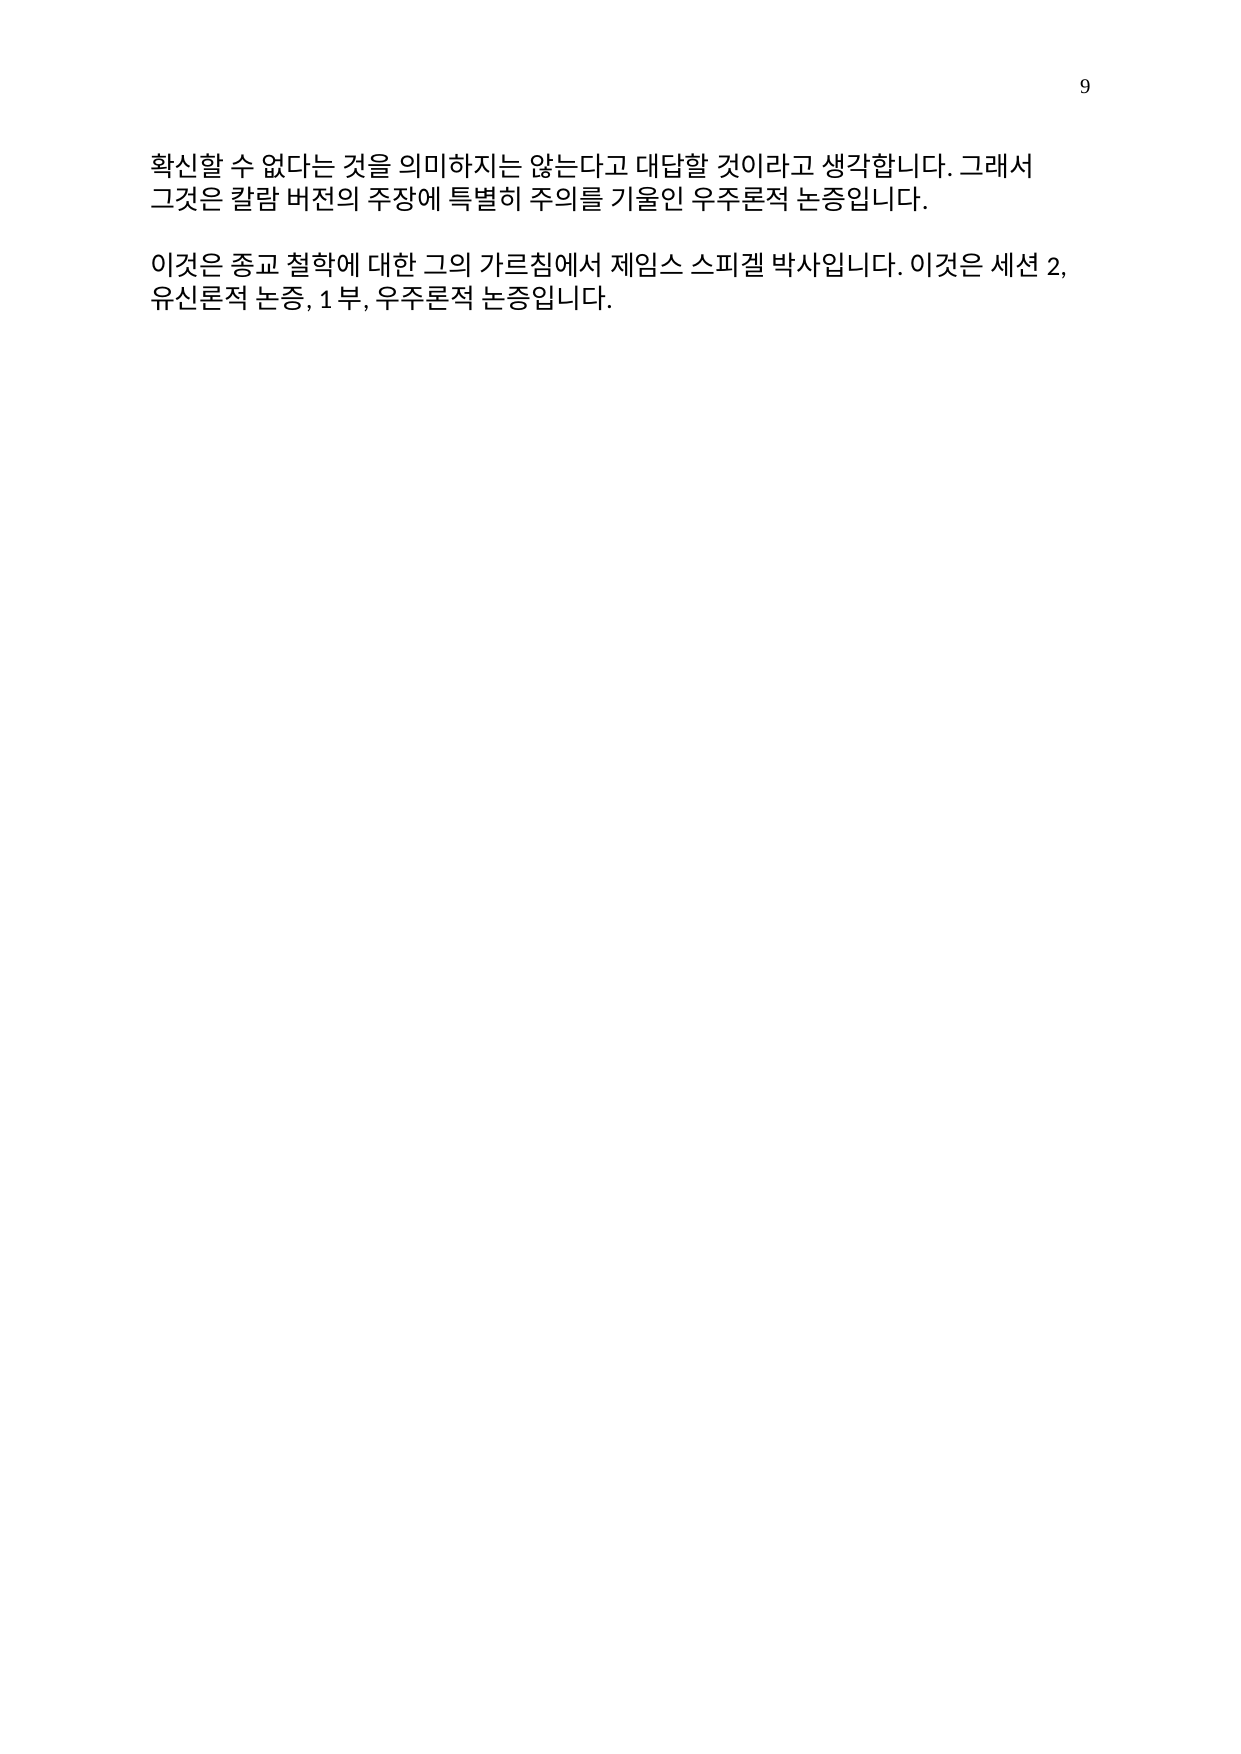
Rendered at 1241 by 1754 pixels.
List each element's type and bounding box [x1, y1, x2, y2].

text [150, 150, 1090, 339]
